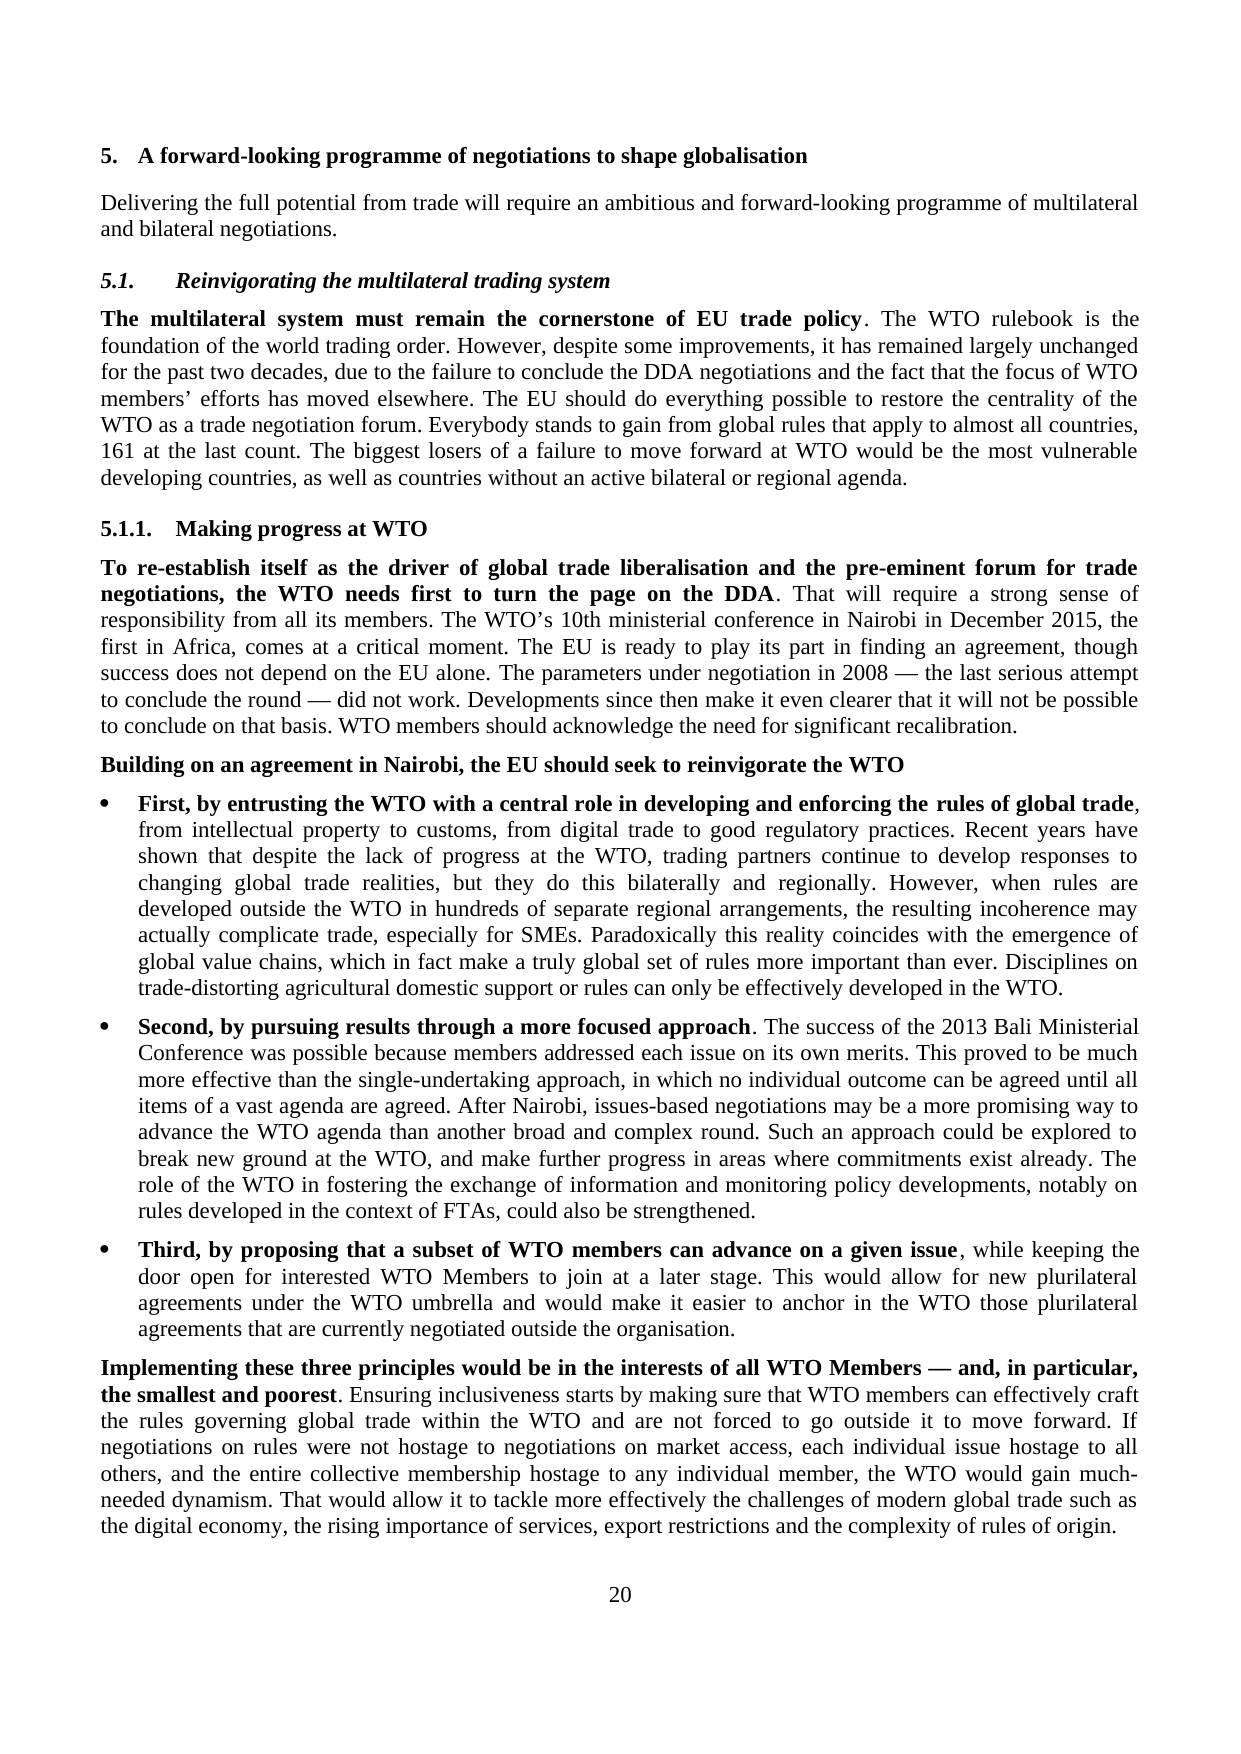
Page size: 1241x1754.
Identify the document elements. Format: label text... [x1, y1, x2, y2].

text Delivering the full potential from trade will require an ambitious and forward-looking programme of multilateral and bilateral negotiations. [100, 189, 1140, 242]
list Reinvigorating the multilateral trading system [100, 267, 1140, 293]
list Third, by proposing that a subset of WTO members can advance on a given issue, while keeping the door open for interested WTO Members to join at a later stage. This would allow for new plurilateral agreements under the WTO umbrella and would make it easier to anchor in the WTO those plurilateral agreements that are currently negotiated outside the organisation. [100, 1236, 1140, 1342]
list First, by entrusting the WTO with a central role in developing and enforcing the rules of global trade, from intellectual property to customs, from digital trade to good regulatory practices. Recent years have shown that despite the lack of progress at the WTO, trading partners continue to develop responses to changing global trade realities, but they do this bilaterally and regionally. However, when rules are developed outside the WTO in hundreds of separate regional arrangements, the resulting incoherence may actually complicate trade, especially for SMEs. Paradoxically this reality coincides with the emergence of global value chains, which in fact make a truly global set of rules more important than ever. Disciplines on trade-distorting agricultural domestic support or rules can only be effectively developed in the WTO. [100, 790, 1140, 1001]
list Making progress at WTO [100, 515, 1140, 541]
text Building on an agreement in Nairobi, the EU should seek to reinvigorate the WTO [100, 751, 1140, 777]
text To re-establish itself as the driver of global trade liberalisation and the pre-eminent forum for trade negotiations, the WTO needs first to turn the page on the DDA. That will require a strong sense of responsibility from all its members. The WTO’s 10th ministerial conference in Nairobi in December 2015, the first in Africa, comes at a critical moment. The EU is ready to play its part in finding an agreement, though success does not depend on the EU alone. The parameters under negotiation in 2008 — the last serious attempt to conclude the round — did not work. Developments since then make it even clearer that it will not be possible to conclude on that basis. WTO members should acknowledge the need for significant recalibration. [100, 554, 1140, 738]
text Implementing these three principles would be in the interests of all WTO Members — and, in particular, the smallest and poorest. Ensuring inclusiveness starts by making sure that WTO members can effectively craft the rules governing global trade within the WTO and are not forced to go outside it to move forward. If negotiations on rules were not hostage to negotiations on market access, each individual issue hostage to all others, and the entire collective membership hostage to any individual member, the WTO would gain much-needed dynamism. That would allow it to tackle more effectively the challenges of modern global trade such as the digital economy, the rising importance of services, export restrictions and the complexity of rules of origin. [100, 1354, 1140, 1539]
list Second, by pursuing results through a more focused approach. The success of the 2013 Bali Ministerial Conference was possible because members addressed each issue on its own merits. This proved to be much more effective than the single-undertaking approach, in which no individual outcome can be agreed until all items of a vast agenda are agreed. After Nairobi, issues-based negotiations may be a more promising way to advance the WTO agenda than another broad and complex round. Such an approach could be explored to break new ground at the WTO, and make further progress in areas where commitments exist already. The role of the WTO in fostering the exchange of information and monitoring policy developments, notably on rules developed in the context of FTAs, could also be strengthened. [100, 1013, 1140, 1224]
list A forward-looking programme of negotiations to shape globalisation [100, 142, 1140, 168]
text The multilateral system must remain the cornerstone of EU trade policy. The WTO rulebook is the foundation of the world trading order. However, despite some improvements, it has remained largely unchanged for the past two decades, due to the failure to conclude the DDA negotiations and the fact that the focus of WTO members’ efforts has moved elsewhere. The EU should do everything possible to restore the centrality of the WTO as a trade negotiation forum. Everybody stands to gain from global rules that apply to almost all countries, 161 at the last count. The biggest losers of a failure to move forward at WTO would be the most vulnerable developing countries, as well as countries without an active bilateral or regional agenda. [100, 306, 1140, 490]
